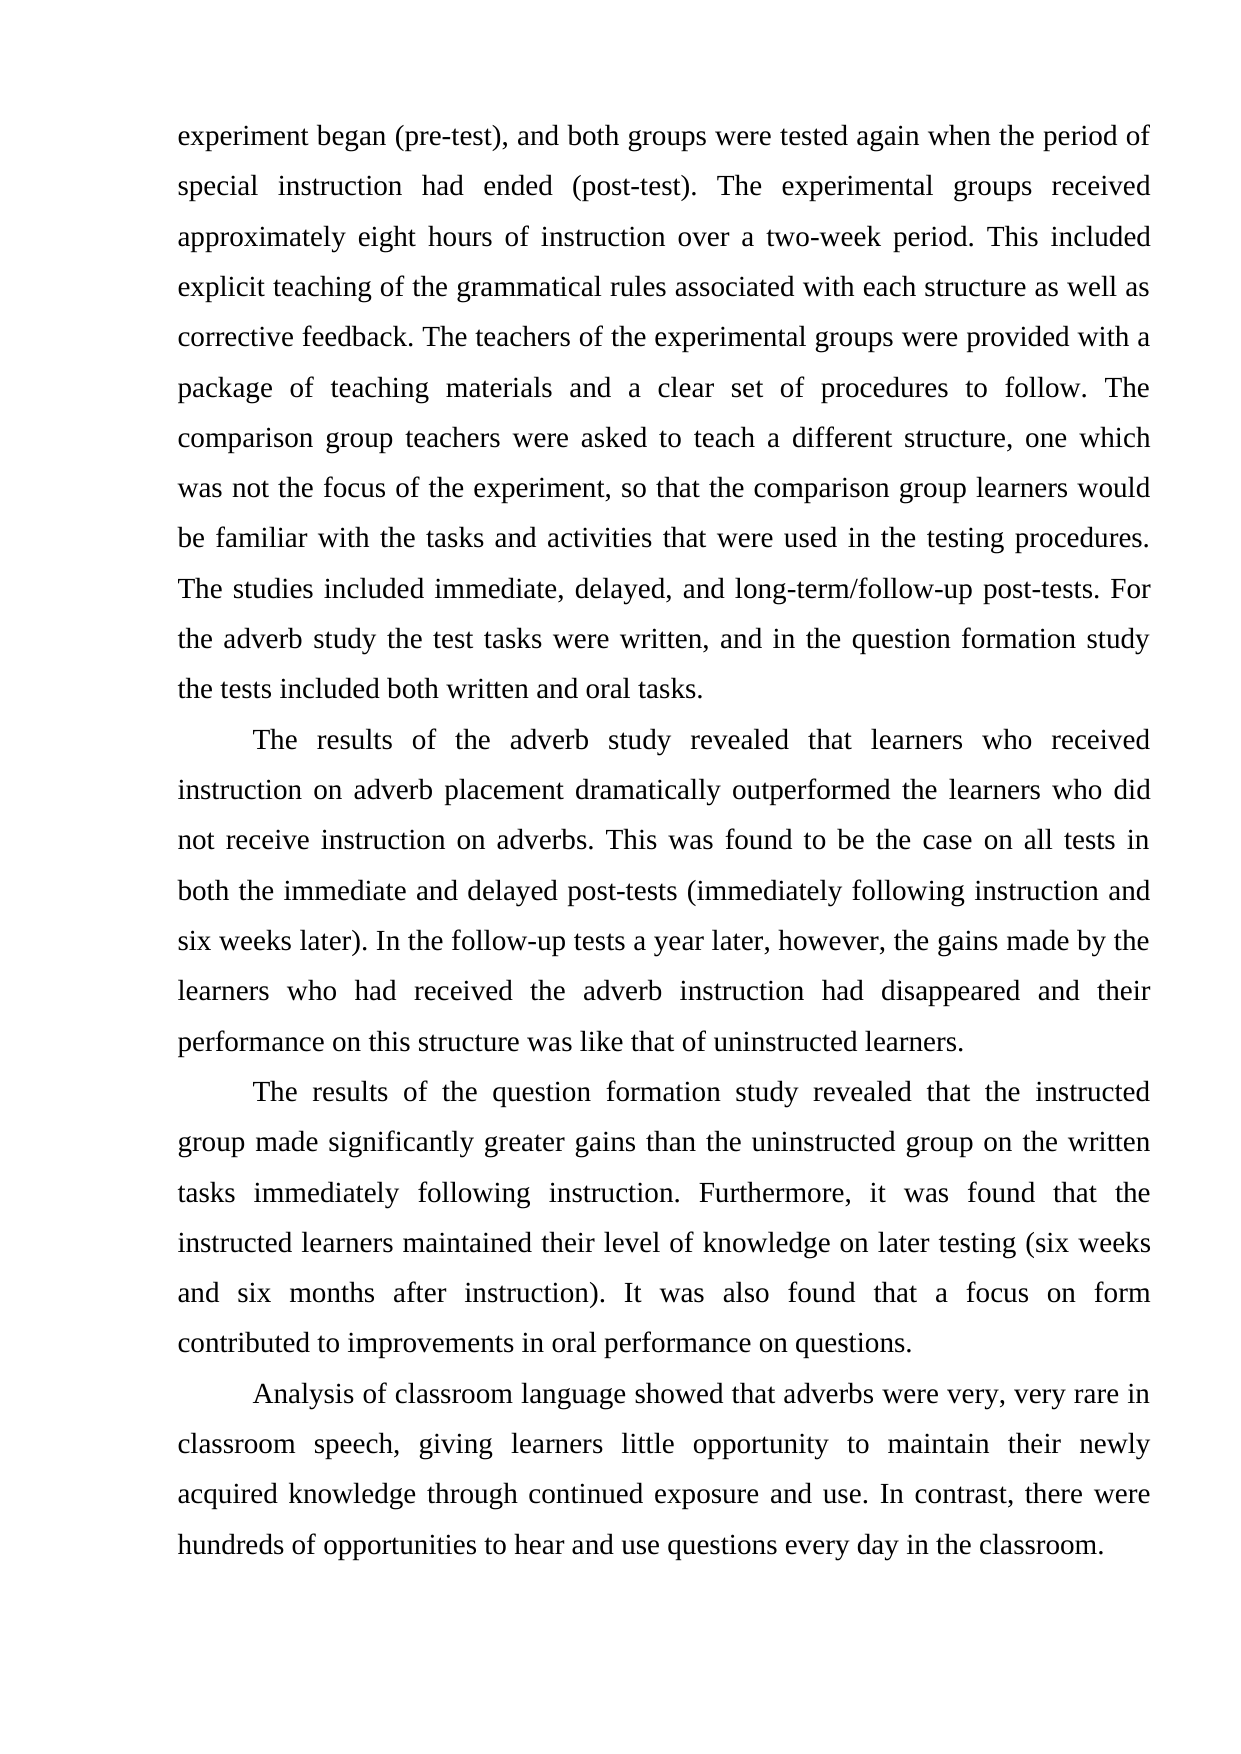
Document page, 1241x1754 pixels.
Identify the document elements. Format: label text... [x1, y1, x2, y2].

text The results of the question formation study revealed that the instructed group made significantly greater gains than the uninstructed group on the written tasks immediately following instruction. Furthermore, it was found that the instructed learners maintained their level of knowledge on later testing (six weeks and six months after instruction). It was also found that a focus on form contributed to improvements in oral performance on questions. [177, 1074, 1152, 1359]
text Analysis of classroom language showed that adverbs were very, very rare in classroom speech, giving learners little opportunity to maintain their newly acquired knowledge through continued exposure and use. In contrast, there were hundreds of opportunities to hear and use questions every day in the classroom. [177, 1376, 1152, 1560]
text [177, 118, 1152, 705]
text The results of the adverb study revealed that learners who received instruction on adverb placement dramatically outperformed the learners who did not receive instruction on adverbs. This was found to be the case on all tests in both the immediate and delayed post-tests (immediately following instruction and six weeks later). In the follow-up tests a year later, however, the gains made by the learners who had received the adverb instruction had disappeared and their performance on this structure was like that of uninstructed learners. [177, 722, 1152, 1057]
